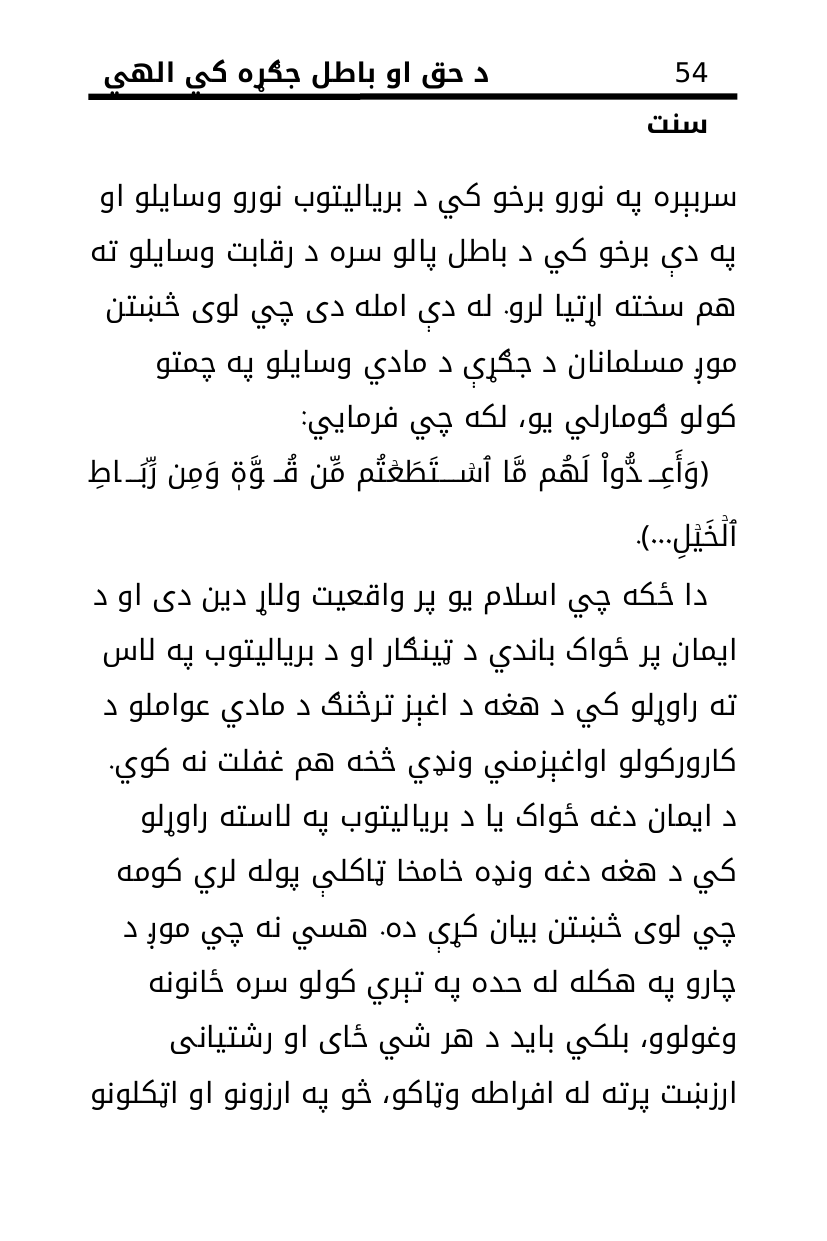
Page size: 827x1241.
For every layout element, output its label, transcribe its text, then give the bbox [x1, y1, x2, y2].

text ﴿وَأَعِدُّواْ لَهُم مَّا ٱسۡتَطَعۡتُم مِّن قُوَّةٖ وَمِن رِّبَاطِ ٱلۡخَيۡلِ...﴾. [89, 445, 738, 568]
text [89, 169, 738, 445]
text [89, 568, 738, 1121]
